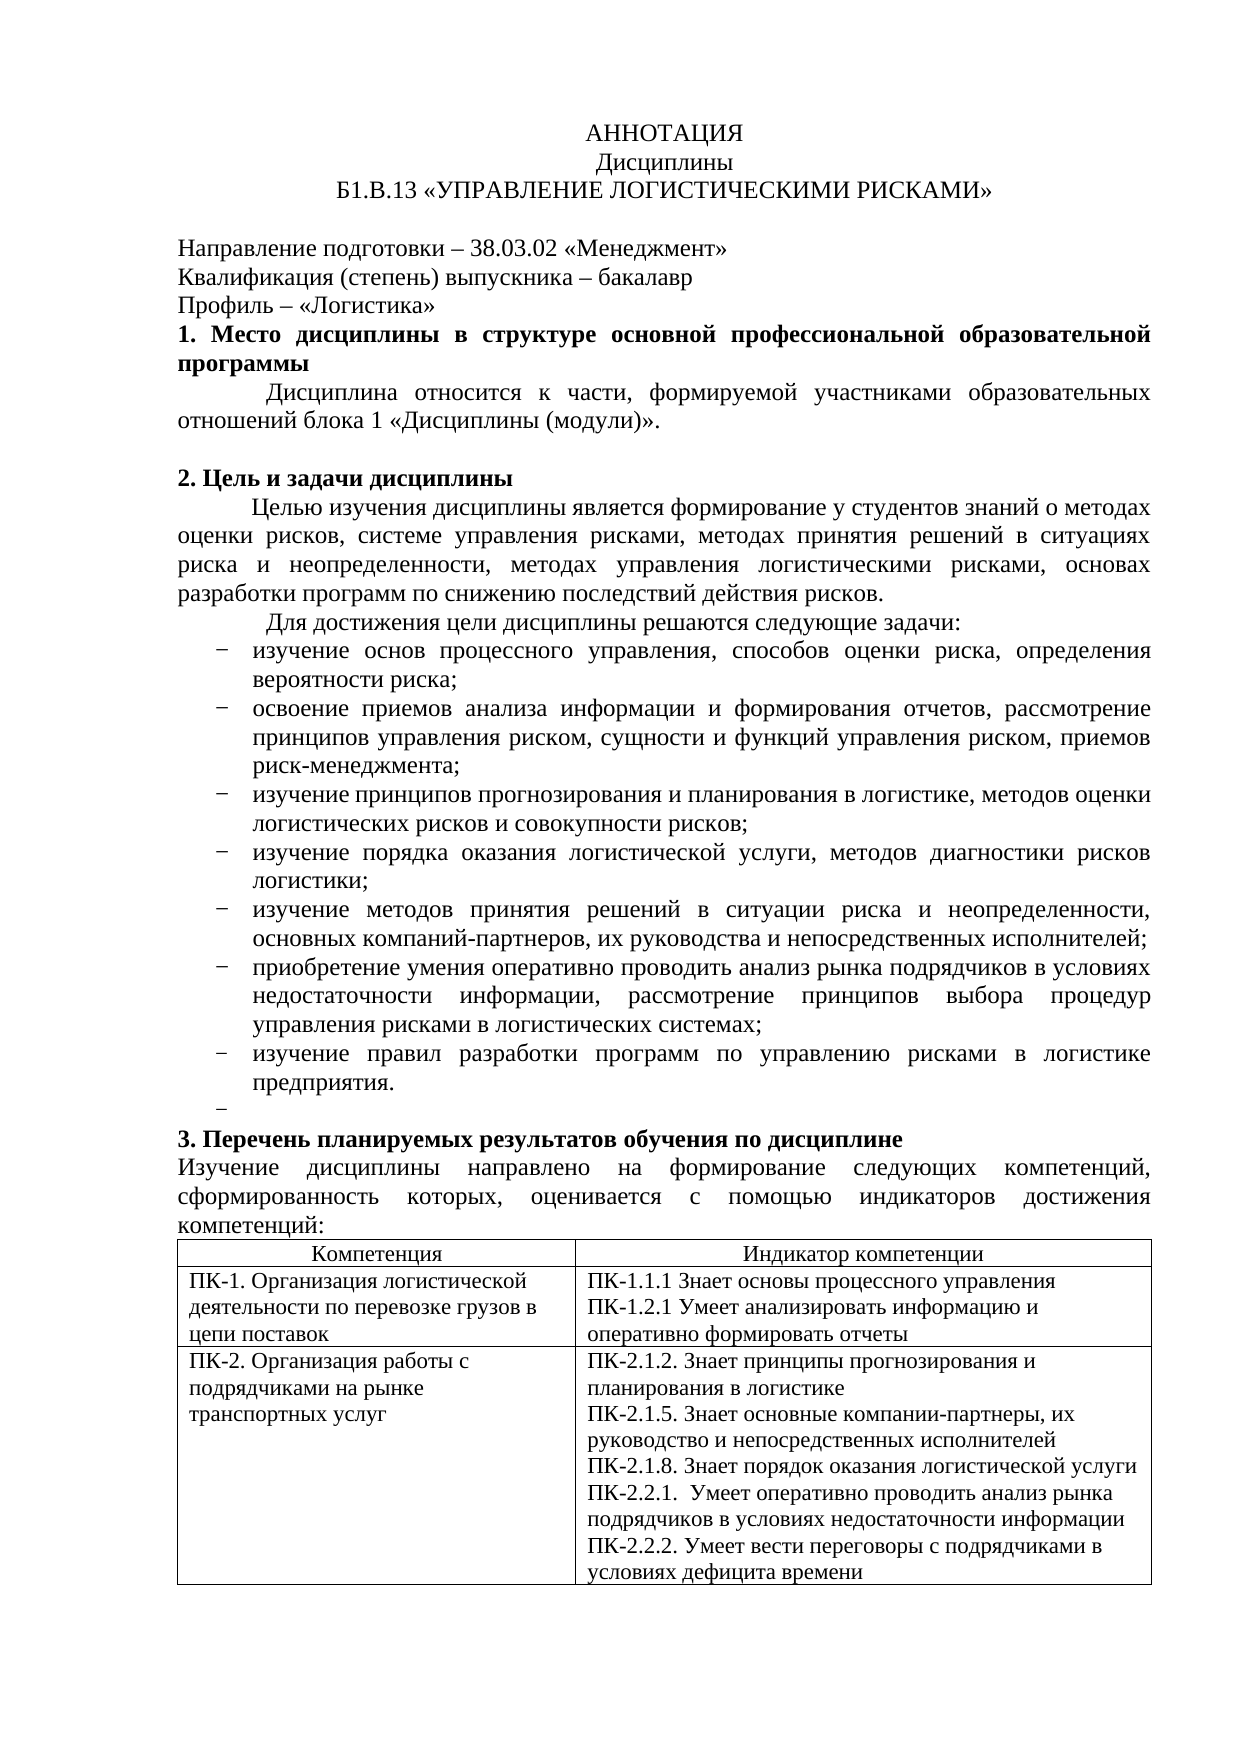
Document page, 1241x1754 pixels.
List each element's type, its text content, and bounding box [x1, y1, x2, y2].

text Б1.В.13 «УПРАВЛЕНИЕ ЛОГИСТИЧЕСКИМИ РИСКАМИ» [177, 176, 1152, 204]
text 3. Перечень планируемых результатов обучения по дисциплине [177, 1124, 1152, 1152]
list изучение принципов прогнозирования и планирования в логистике, методов оценки логистических рисков и совокупности рисков; [215, 779, 1152, 837]
list изучение методов принятия решений в ситуации риска и неопределенности, основных компаний-партнеров, их руководства и непосредственных исполнителей; [215, 894, 1152, 952]
list изучение основ процессного управления, способов оценки риска, определения вероятности риска; [215, 636, 1152, 693]
text 2. Цель и задачи дисциплины [177, 463, 1152, 492]
table_header Компетенция [178, 1240, 575, 1266]
text Профиль – «Логистика» [177, 291, 1152, 319]
text Направление подготовки – 38.03.02 «Менеджмент» [177, 233, 1152, 262]
text Дисциплины [177, 147, 1152, 176]
list изучение правил разработки программ по управлению рисками в логистике предприятия. [215, 1038, 1152, 1096]
text Квалификация (степень) выпускника – бакалавр [177, 262, 1152, 291]
table_cell ПК-1.1.1 Знает основы процессного управления ПК-1.2.1 Умеет анализировать информацию и оперативно формировать отчеты [576, 1267, 1151, 1346]
text АННОТАЦИЯ [177, 118, 1152, 147]
list освоение приемов анализа информации и формирования отчетов, рассмотрение принципов управления риском, сущности и функций управления риском, приемов риск-менеджмента; [215, 693, 1152, 779]
table_cell ПК-2. Организация работы с подрядчиками на рынке транспортных услуг [178, 1347, 575, 1584]
text 1. Место дисциплины в структуре основной профессиональной образовательной программы [177, 319, 1152, 377]
text Для достижения цели дисциплины решаются следующие задачи: [177, 607, 1152, 636]
text Изучение дисциплины направлено на формирование следующих компетенций, сформированность которых, оценивается с помощью индикаторов достижения компетенций: [177, 1152, 1152, 1239]
text Дисциплина относится к части, формируемой участниками образовательных отношений блока 1 «Дисциплины (модули)». [177, 377, 1152, 434]
table_cell ПК-2.1.2. Знает принципы прогнозирования и планирования в логистике ПК-2.1.5. Знает основные компании-партнеры, их руководство и непосредственных исполнителей ПК-2.1.8. Знает порядок оказания логистической услуги ПК-2.2.1. Умеет оперативно проводить анализ рынка подрядчиков в условиях недостаточности информации ПК-2.2.2. Умеет вести переговоры с подрядчиками в условиях дефицита времени [576, 1347, 1151, 1584]
table_cell ПК-1. Организация логистической деятельности по перевозке грузов в цепи поставок [178, 1267, 575, 1346]
list изучение порядка оказания логистической услуги, методов диагностики рисков логистики; [215, 837, 1152, 894]
text Целью изучения дисциплины является формирование у студентов знаний о методах оценки рисков, системе управления рисками, методах принятия решений в ситуациях риска и неопределенности, методах управления логистическими рисками, основах разработки программ по снижению последствий действия рисков. [177, 492, 1152, 607]
list приобретение умения оперативно проводить анализ рынка подрядчиков в условиях недостаточности информации, рассмотрение принципов выбора процедур управления рисками в логистических системах; [215, 952, 1152, 1038]
table_header Индикатор компетенции [576, 1240, 1151, 1266]
